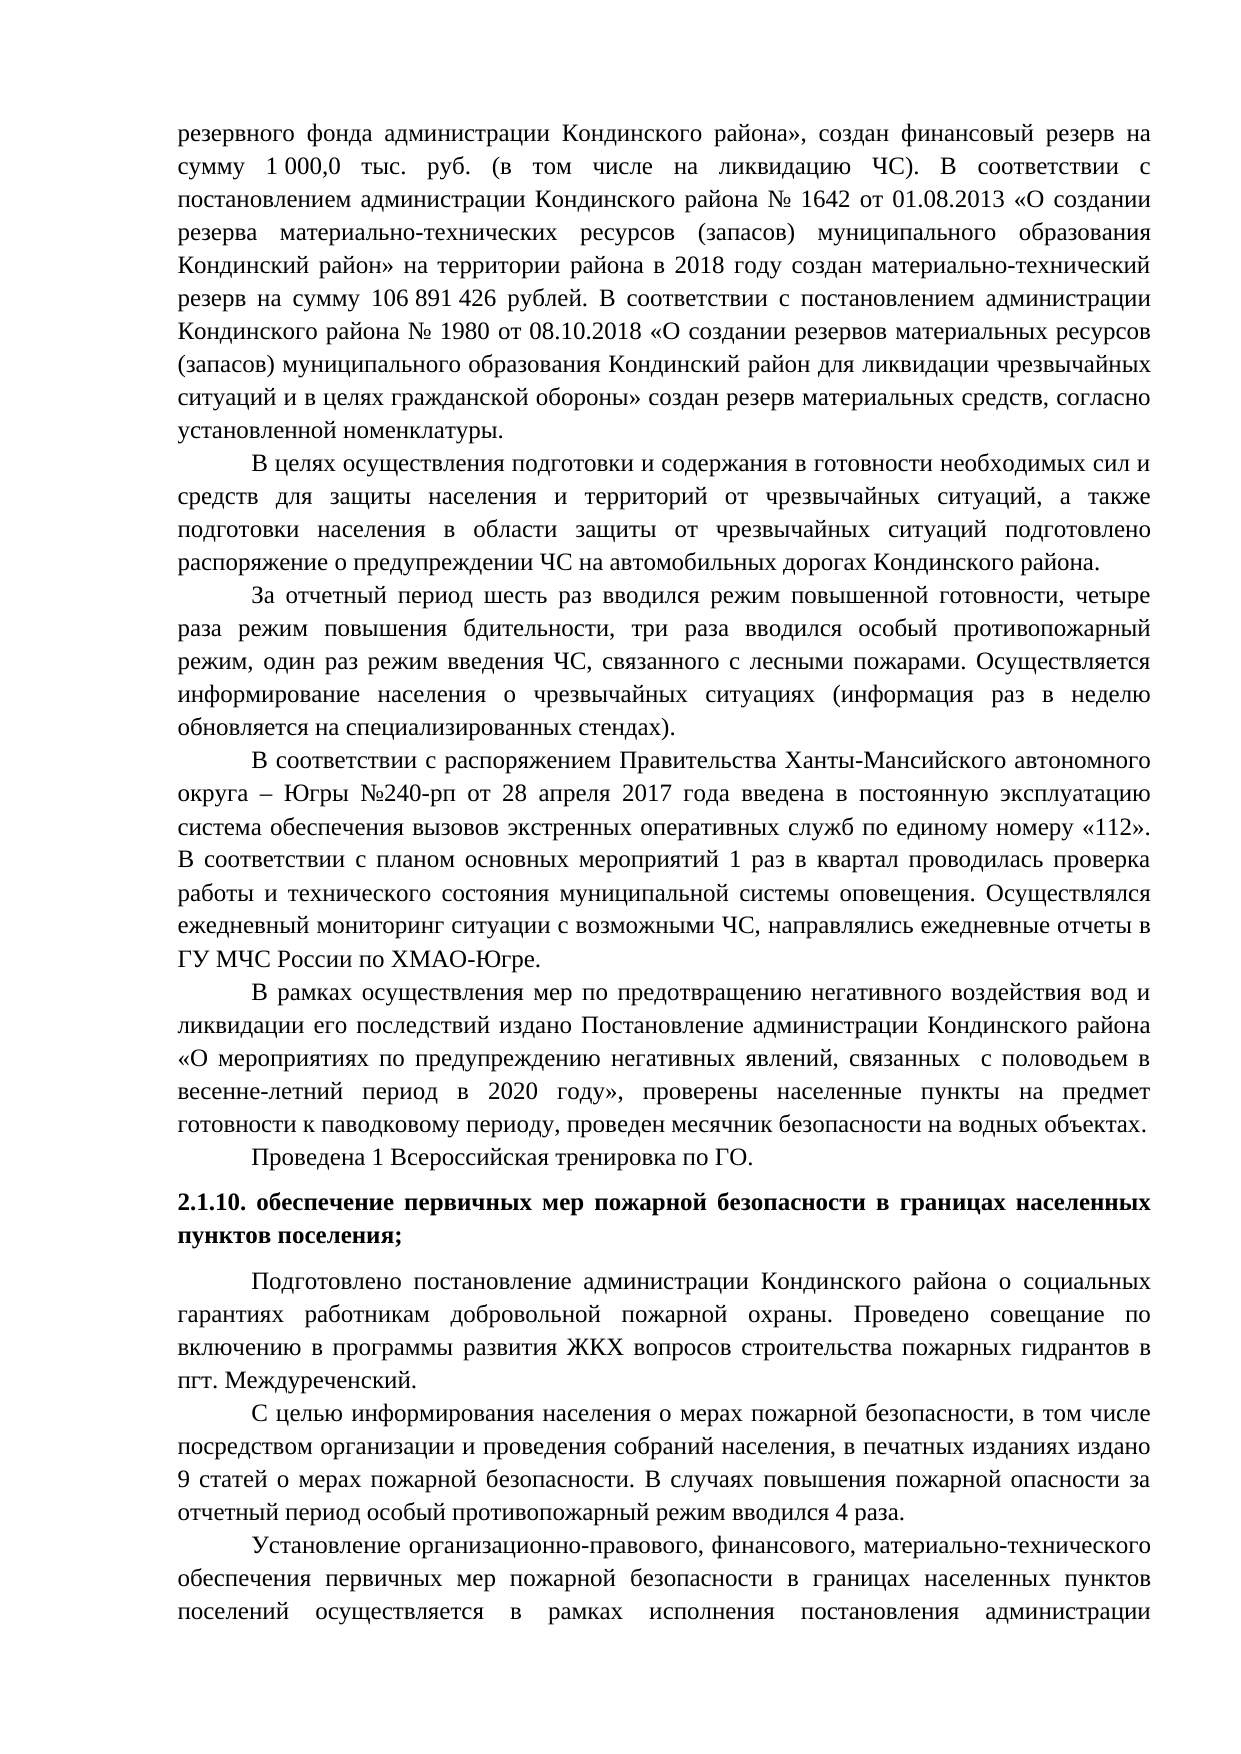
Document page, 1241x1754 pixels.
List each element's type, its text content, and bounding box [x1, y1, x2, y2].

text С целью информирования населения о мерах пожарной безопасности, в том числе посредством организации и проведения собраний населения, в печатных изданиях издано 9 статей о мерах пожарной безопасности. В случаях повышения пожарной опасности за отчетный период особый противопожарный режим вводился 4 раза. [177, 1398, 1152, 1526]
text Подготовлено постановление администрации Кондинского района о социальных гарантиях работникам добровольной пожарной охраны. Проведено совещание по включению в программы развития ЖКХ вопросов строительства пожарных гидрантов в пгт. Междуреченский. [177, 1266, 1152, 1394]
text 2.1.10. обеспечение первичных мер пожарной безопасности в границах населенных пунктов поселения; [177, 1187, 1152, 1249]
text В целях осуществления подготовки и содержания в готовности необходимых сил и средств для защиты населения и территорий от чрезвычайных ситуаций, а также подготовки населения в области защиты от чрезвычайных ситуаций подготовлено распоряжение о предупреждении ЧС на автомобильных дорогах Кондинского района. [177, 448, 1152, 576]
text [177, 1530, 1152, 1625]
text Проведена 1 Всероссийская тренировка по ГО. [177, 1142, 1152, 1171]
text В рамках осуществления мер по предотвращению негативного воздействия вод и ликвидации его последствий издано Постановление администрации Кондинского района «О мероприятиях по предупреждению негативных явлений, связанных с половодьем в весенне-летний период в 2020 году», проверены населенные пункты на предмет готовности к паводковому периоду, проведен месячник безопасности на водных объектах. [177, 977, 1152, 1137]
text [177, 118, 1152, 444]
text В соответствии с распоряжением Правительства Ханты-Мансийского автономного округа – Югры №240-рп от 28 апреля 2017 года введена в постоянную эксплуатацию система обеспечения вызовов экстренных оперативных служб по единому номеру «112». В соответствии с планом основных мероприятий 1 раз в квартал проводилась проверка работы и технического состояния муниципальной системы оповещения. Осуществлялся ежедневный мониторинг ситуации с возможными ЧС, направлялись ежедневные отчеты в ГУ МЧС России по ХМАО-Югре. [177, 746, 1152, 972]
text За отчетный период шесть раз вводился режим повышенной готовности, четыре раза режим повышения бдительности, три раза вводился особый противопожарный режим, один раз режим введения ЧС, связанного с лесными пожарами. Осуществляется информирование населения о чрезвычайных ситуациях (информация раз в неделю обновляется на специализированных стендах). [177, 580, 1152, 741]
